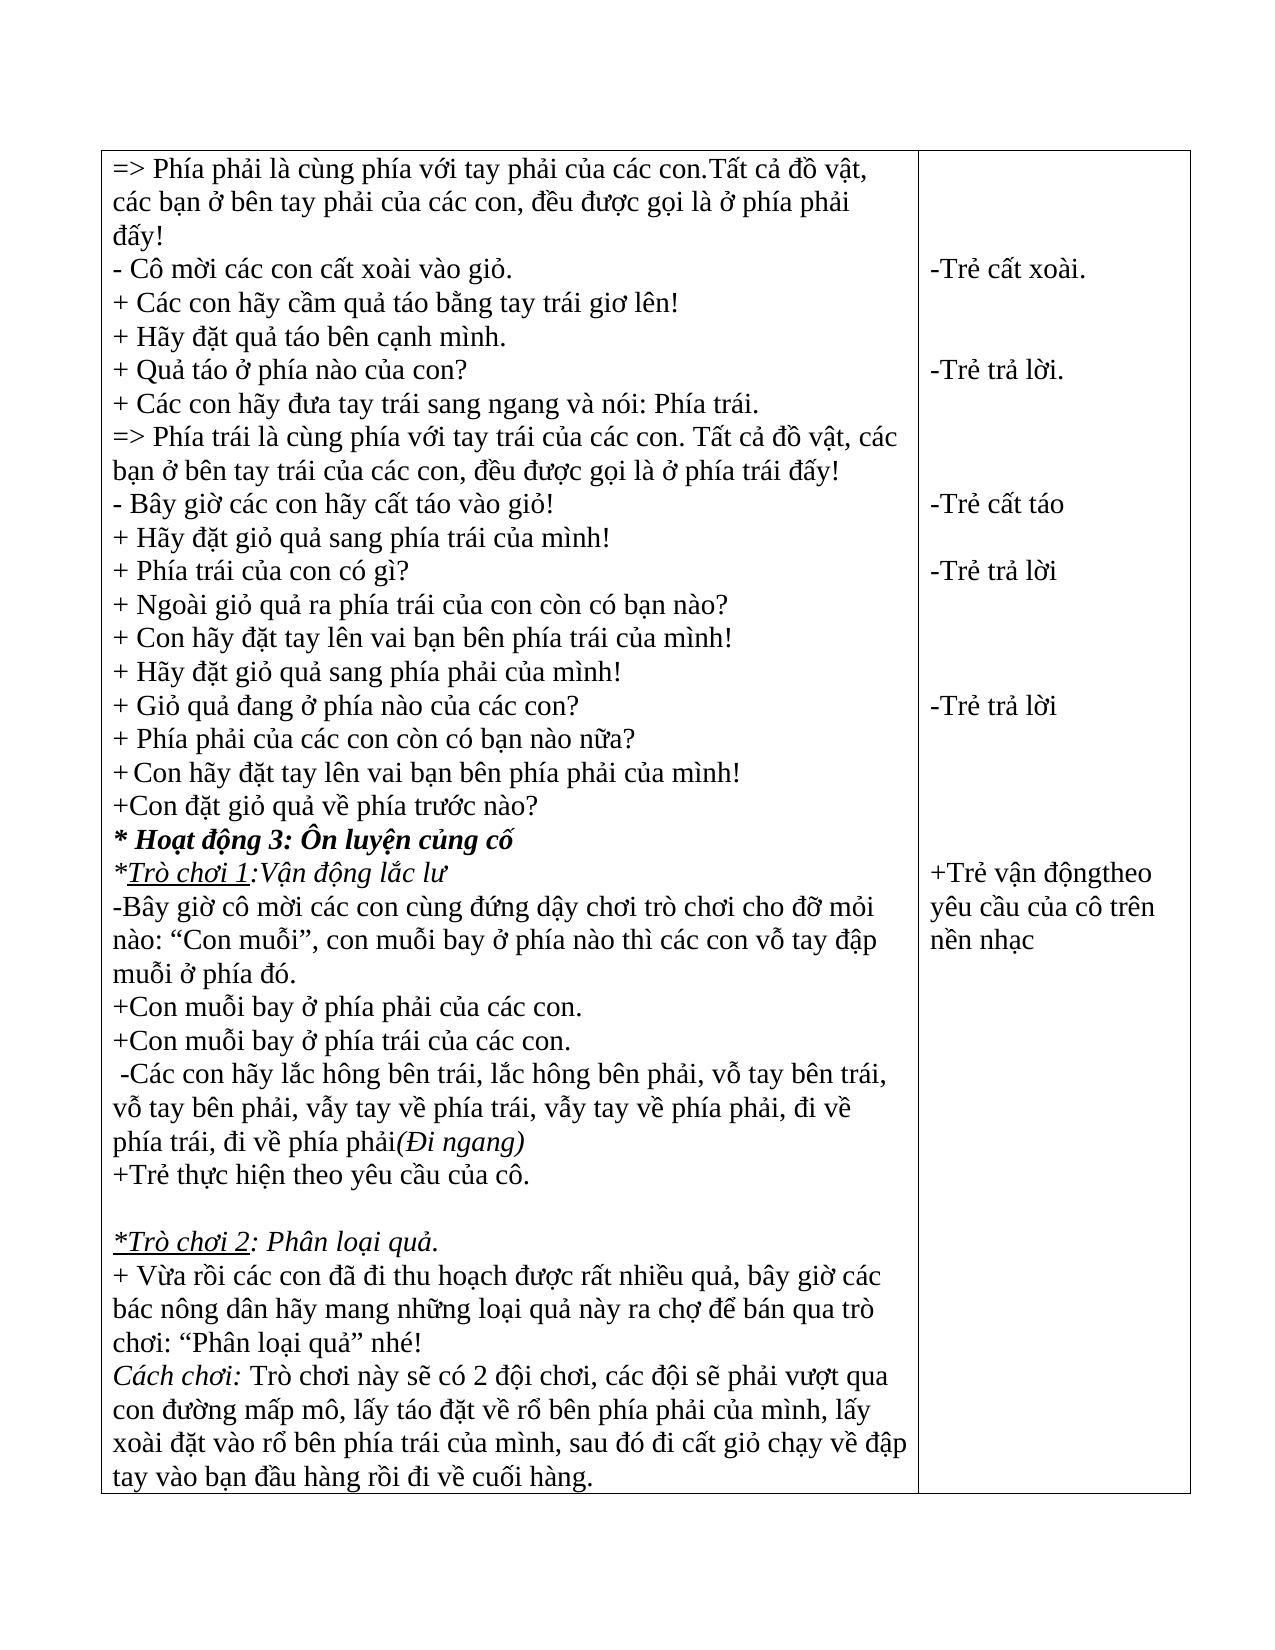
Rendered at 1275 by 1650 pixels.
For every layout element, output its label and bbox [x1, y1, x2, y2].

table_cell [102, 151, 918, 1493]
table_cell [919, 151, 1190, 1493]
